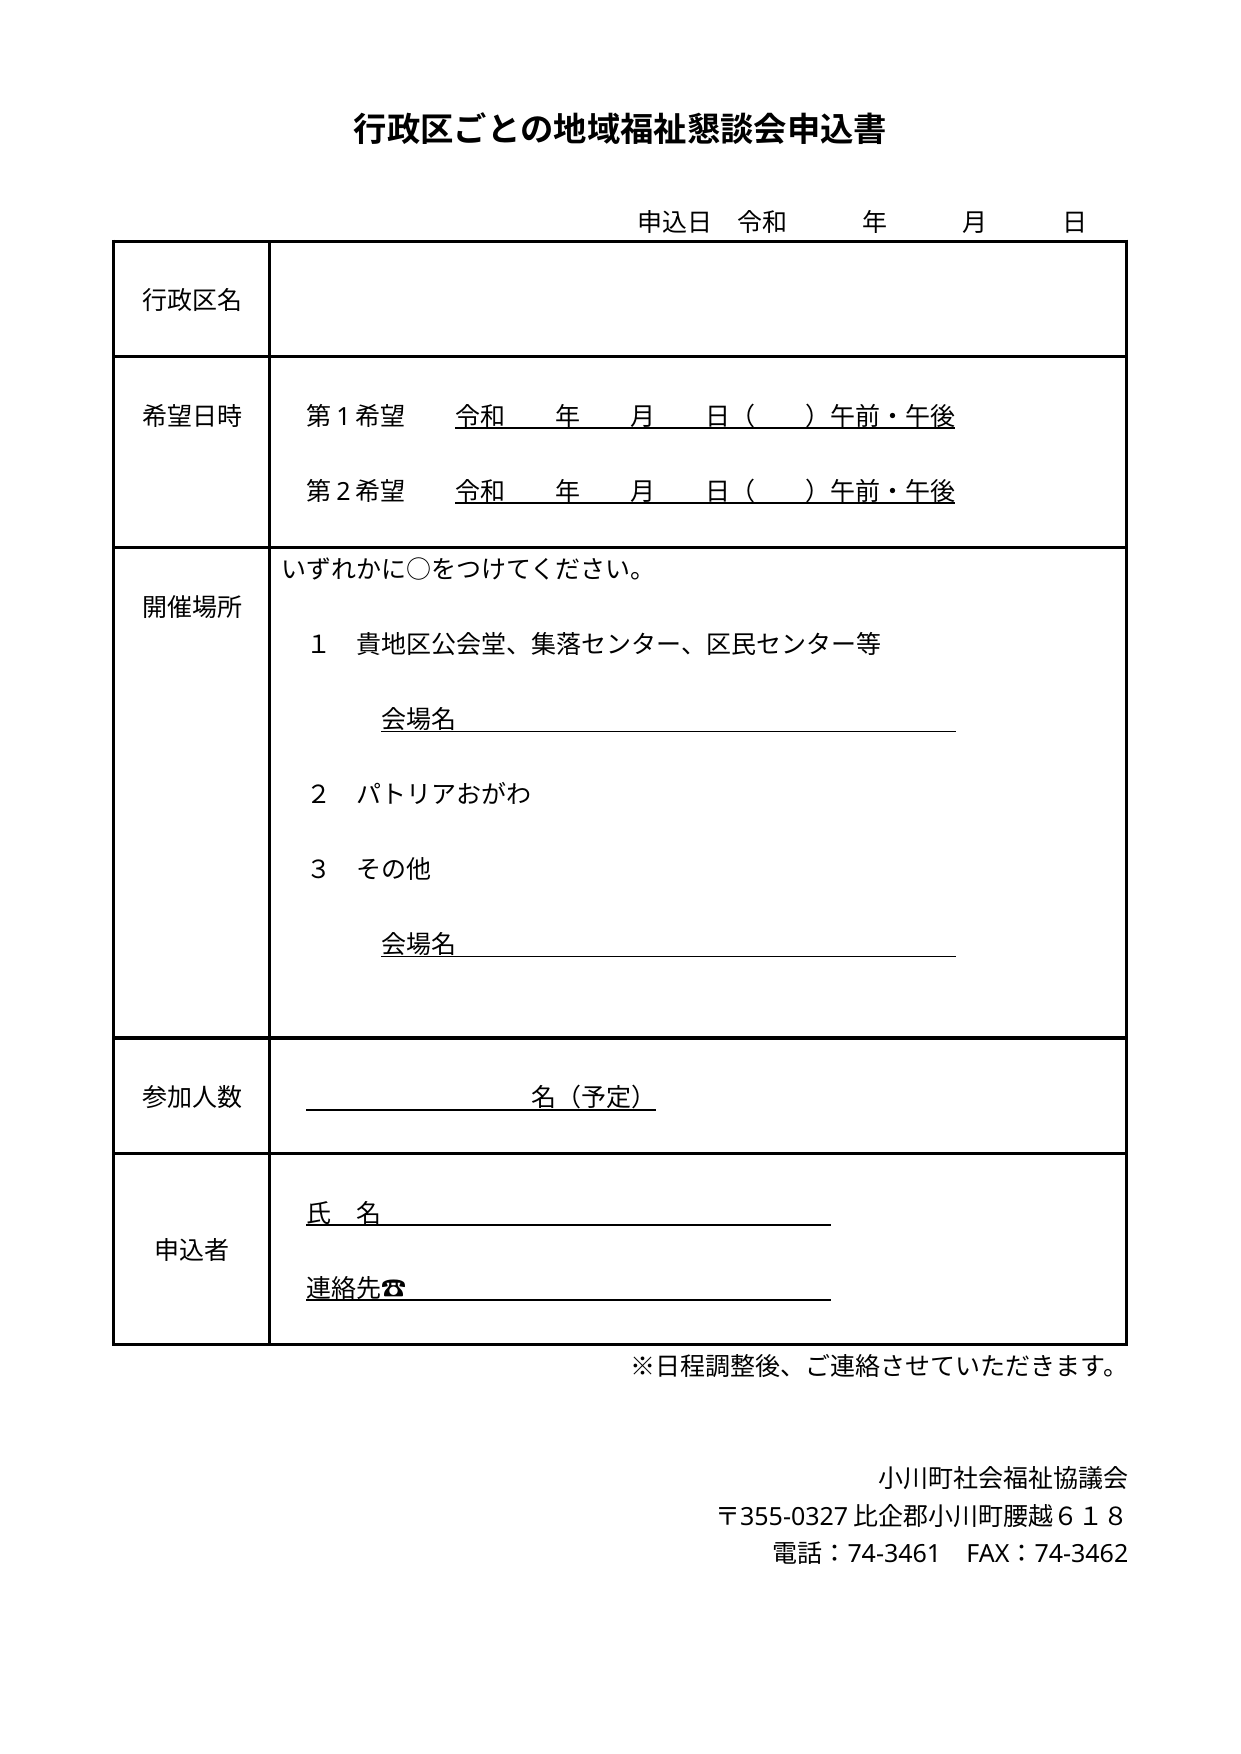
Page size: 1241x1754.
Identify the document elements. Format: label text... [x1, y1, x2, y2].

table_cell 名（予定） [271, 1040, 1125, 1152]
text 社会福祉協議会 [112, 1458, 1128, 1496]
text 〒355-0327比企郡小川町腰越６１８ [112, 1496, 1128, 1533]
table_cell 氏 名 連絡先☎ [271, 1155, 1125, 1343]
table_cell 第1希望 令和 年 月 日（ ）午前・午後 第2希望 令和 年 月 日（ ）午前・午後 [271, 358, 1125, 546]
text 電話：74-3461 FAX：74-3462 [112, 1533, 1128, 1571]
table_cell 開催場所 [115, 549, 268, 1036]
table_cell 希望日時 [115, 358, 268, 546]
table_header [271, 243, 1125, 355]
table_header 行政区名 [115, 243, 268, 355]
table_cell 申込者 [115, 1155, 268, 1343]
table_cell いずれかに○をつけてください。 １ 貴地区公会堂、集落センター、区民センター等 会場名 ２ パトリアおがわ ３ その他 会場名 [271, 549, 1125, 1036]
text 申込日 令和 年 月 日 [112, 202, 1128, 239]
text 行政区ごとの地域福祉懇談会申込書 [112, 89, 1128, 164]
table_cell 参加人数 [115, 1040, 268, 1152]
text ※日程調整後、ご連絡させていただきます。 [112, 1346, 1128, 1383]
